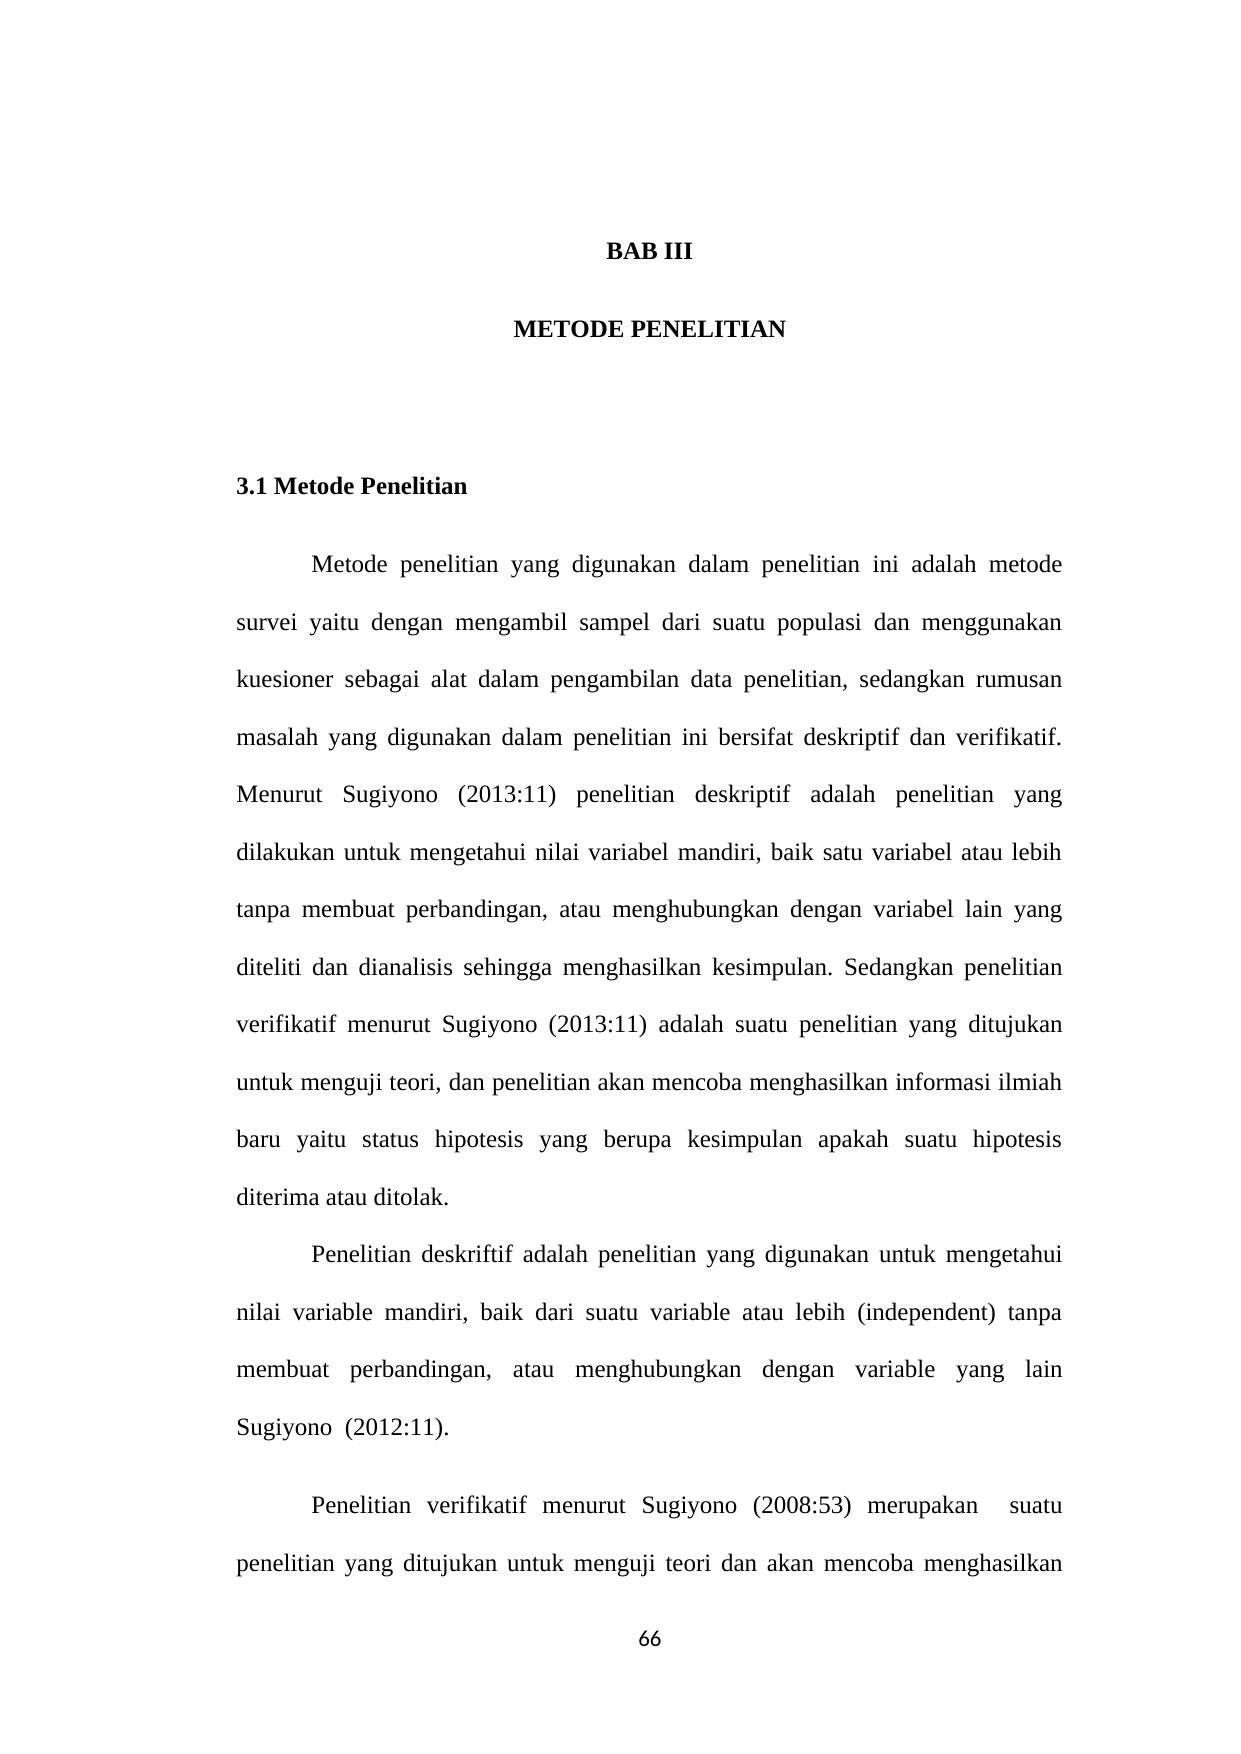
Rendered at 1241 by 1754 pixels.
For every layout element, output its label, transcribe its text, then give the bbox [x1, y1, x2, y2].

text METODE PENELITIAN [236, 314, 1063, 343]
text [236, 1490, 1063, 1577]
text Metode penelitian yang digunakan dalam penelitian ini adalah metode survei yaitu dengan mengambil sampel dari suatu populasi dan menggunakan kuesioner sebagai alat dalam pengambilan data penelitian, sedangkan rumusan masalah yang digunakan dalam penelitian ini bersifat deskriptif dan verifikatif. Menurut Sugiyono (2013:11) penelitian deskriptif adalah penelitian yang dilakukan untuk mengetahui nilai variabel mandiri, baik satu variabel atau lebih tanpa membuat perbandingan, atau menghubungkan dengan variabel lain yang diteliti dan dianalisis sehingga menghasilkan kesimpulan. Sedangkan penelitian verifikatif menurut Sugiyono (2013:11) adalah suatu penelitian yang ditujukan untuk menguji teori, dan penelitian akan mencoba menghasilkan informasi ilmiah baru yaitu status hipotesis yang berupa kesimpulan apakah suatu hipotesis diterima atau ditolak. [236, 549, 1063, 1211]
text BAB III [236, 236, 1063, 265]
text Penelitian deskriftif adalah penelitian yang digunakan untuk mengetahui nilai variable mandiri, baik dari suatu variable atau lebih (independent) tanpa membuat perbandingan, atau menghubungkan dengan variable yang lain Sugiyono (2012:11). [236, 1239, 1063, 1441]
text 3.1 Metode Penelitian [236, 471, 1063, 500]
